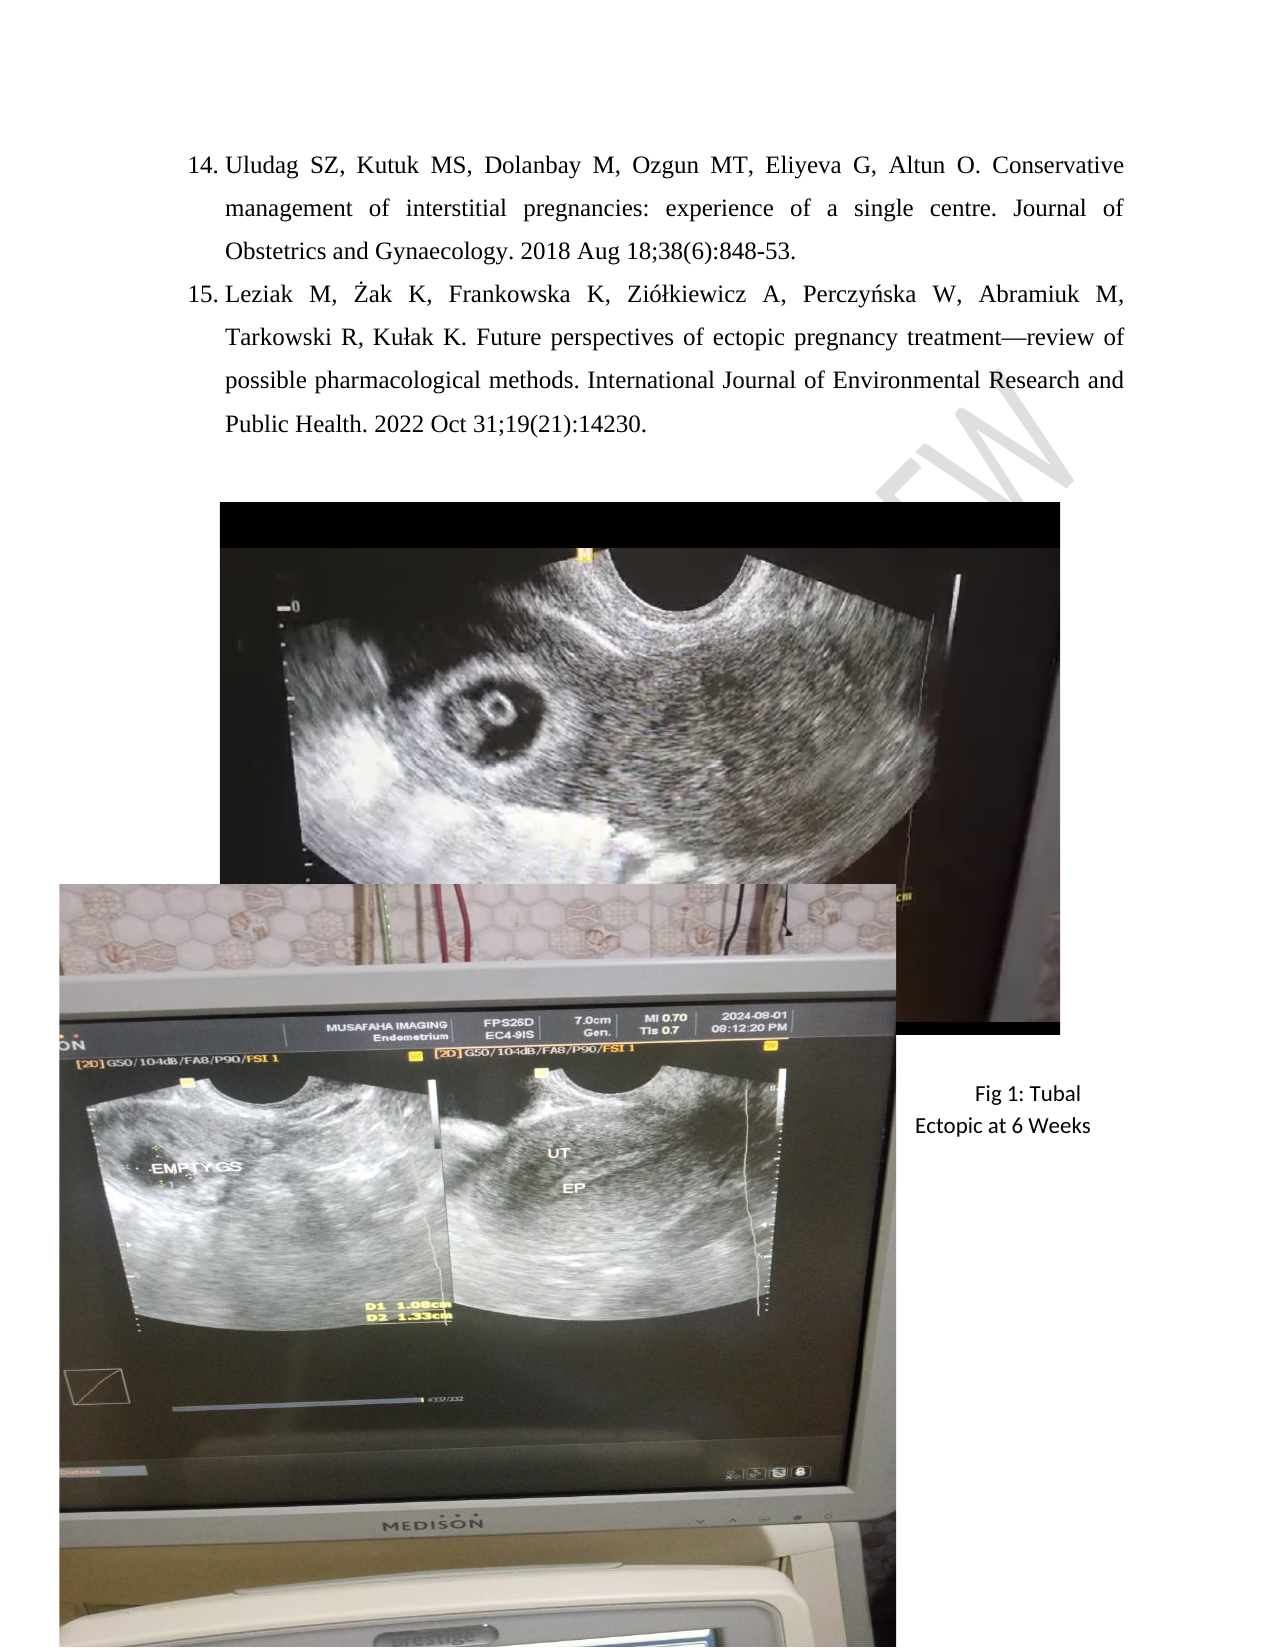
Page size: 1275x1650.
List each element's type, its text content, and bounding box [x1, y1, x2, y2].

list Uludag SZ, Kutuk MS, Dolanbay M, Ozgun MT, Eliyeva G, Altun O. Conservative management of interstitial pregnancies: experience of a single centre. Journal of Obstetrics and Gynaecology. 2018 Aug 18;38(6):848-53. [187, 150, 1125, 265]
text Fig 1: Tubal Ectopic at 6 Weeks [897, 1079, 1125, 1139]
list Leziak M, Żak K, Frankowska K, Ziółkiewicz A, Perczyńska W, Abramiuk M, Tarkowski R, Kułak K. Future perspectives of ectopic pregnancy treatment—review of possible pharmacological methods. International Journal of Environmental Research and Public Health. 2022 Oct 31;19(21):14230. [187, 279, 1125, 437]
picture [59, 502, 1060, 1646]
